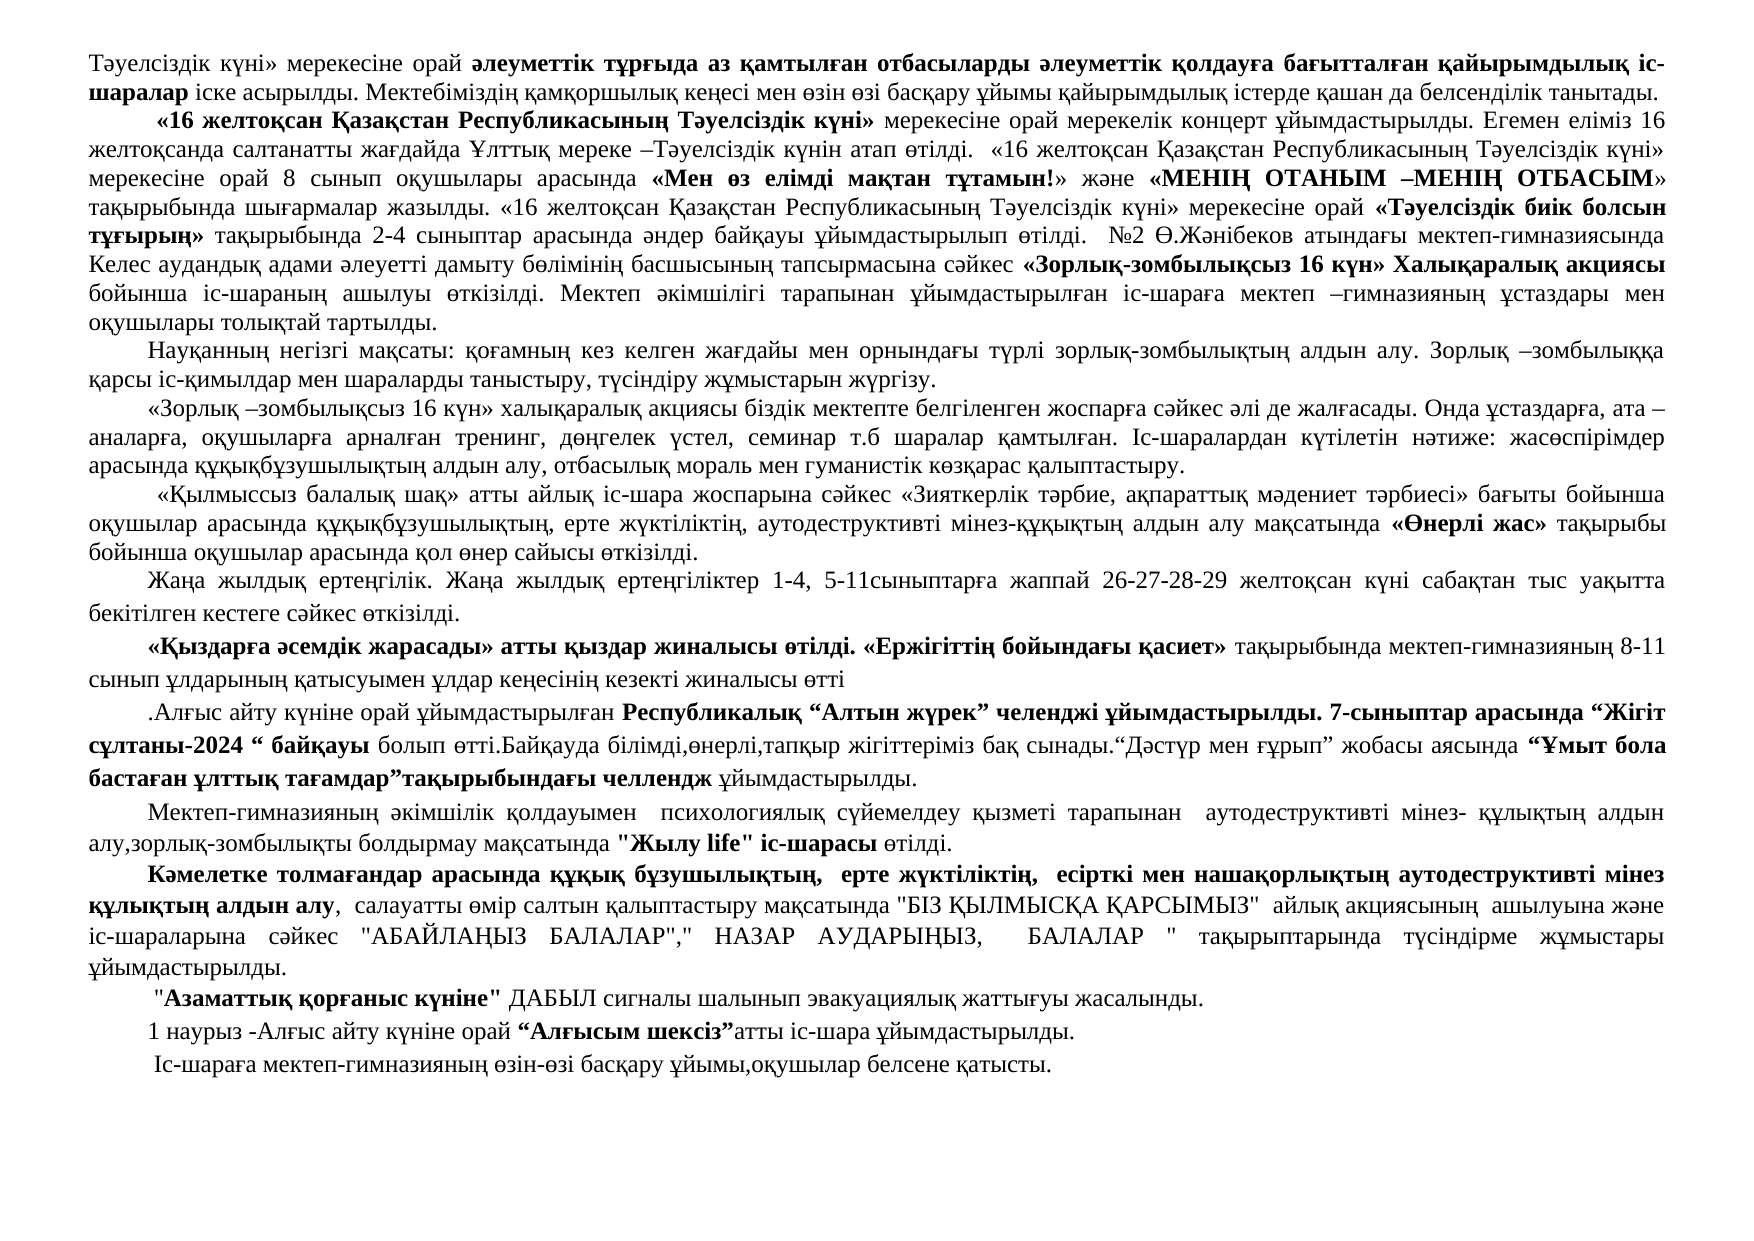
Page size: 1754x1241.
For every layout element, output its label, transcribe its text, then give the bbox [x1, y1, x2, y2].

text Науқанның негізгі мақсаты: қоғамның кез келген жағдайы мен орнындағы түрлі зорлық-зомбылықтың алдын алу. Зорлық –зомбылыққа қарсы іс-қимылдар мен шараларды таныстыру, түсіндіру жұмыстарын жүргізу. [88, 335, 1666, 393]
text «Қылмыссыз балалық шақ» атты айлық іс-шара жоспарына сәйкес «Зияткерлік тәрбие, ақпараттық мәдениет тәрбиесі» бағыты бойынша оқушылар арасында құқықбұзушылықтың, ерте жүктіліктің, аутодеструктивті мінез-құқықтың алдын алу мақсатында «Өнерлі жас» тақырыбы бойынша оқушылар арасында қол өнер сайысы өткізілді. [88, 479, 1666, 565]
text .Алғыс айту күніне орай ұйымдастырылған Республикалық “Алтын жүрек” челенджі ұйымдастырылды. 7-сыныптар арасында “Жігіт сұлтаны-2024 “ байқауы болып өтті.Байқауда білімді,өнерлі,тапқыр жігіттеріміз бақ сынады.“Дәстүр мен ғұрып” жобасы аясында “Ұмыт бола бастаған ұлттық тағамдар”тақырыбындағы челлендж ұйымдастырылды. [88, 697, 1666, 792]
text "Азаматтық қорғаныс күніне" ДАБЫЛ сигналы шалынып эвакуациялық жаттығуы жасалынды. [88, 983, 1666, 1012]
text Жаңа жылдық ертеңгілік. Жаңа жылдық ертеңгіліктер 1-4, 5-11сыныптарға жаппай 26-27-28-29 желтоқсан күні сабақтан тыс уақытта бекітілген кестеге сәйкес өткізілді. [88, 565, 1666, 627]
text Кәмелетке толмағандар арасында құқық бұзушылықтың, ерте жүктіліктің, есірткі мен нашақорлықтың аутодеструктивті мінез құлықтың алдын алу, салауатты өмір салтын қалыптастыру мақсатында "БІЗ ҚЫЛМЫСҚА ҚАРСЫМЫЗ" айлық акциясының ашылуына және іс-шараларына сәйкес "АБАЙЛАҢЫЗ БАЛАЛАР"," НАЗАР АУДАРЫҢЫЗ, БАЛАЛАР " тақырыптарында түсіндірме жұмыстары ұйымдастырылды. [88, 859, 1666, 981]
text «16 желтоқсан Қазақстан Республикасының Тәуелсіздік күні» мерекесіне орай мерекелік концерт ұйымдастырылды. Егемен еліміз 16 желтоқсанда салтанатты жағдайда Ұлттық мереке –Тәуелсіздік күнін атап өтілді. «16 желтоқсан Қазақстан Республикасының Тәуелсіздік күні» мерекесіне орай 8 сынып оқушылары арасында «Мен өз елімді мақтан тұтамын!» және «МЕНІҢ ОТАНЫМ –МЕНІҢ ОТБАСЫМ» тақырыбында шығармалар жазылды. «16 желтоқсан Қазақстан Республикасының Тәуелсіздік күні» мерекесіне орай «Тәуелсіздік биік болсын тұғырың» тақырыбында 2-4 сыныптар арасында әндер байқауы ұйымдастырылып өтілді. №2 Ө.Жәнібеков атындағы мектеп-гимназиясында Келес аудандық адами әлеуетті дамыту бөлімінің басшысының тапсырмасына сәйкес «Зорлық-зомбылықсыз 16 күн» Халықаралық акциясы бойынша іс-шараның ашылуы өткізілді. Мектеп әкімшілігі тарапынан ұйымдастырылған іс-шараға мектеп –гимназияның ұстаздары мен оқушылары толықтай тартылды. [88, 105, 1666, 335]
text Мектеп-гимназияның әкімшілік қолдауымен психологиялық сүйемелдеу қызметі тарапынан аутодеструктивті мінез- құлықтың алдын алу,зорлық-зомбылықты болдырмау мақсатында "Жылу life" іс-шарасы өтілді. [88, 797, 1666, 856]
text 1 наурыз -Алғыс айту күніне орай “Алғысым шексіз”атты іс-шара ұйымдастырылды. [88, 1016, 1666, 1044]
text «Қыздарға әсемдік жарасады» атты қыздар жиналысы өтілді. «Ержігіттің бойындағы қасиет» тақырыбында мектеп-гимназияның 8-11 сынып ұлдарының қатысуымен ұлдар кеңесінің кезекті жиналысы өтті [88, 631, 1666, 693]
text Іс-шараға мектеп-гимназияның өзін-өзі басқару ұйымы,оқушылар белсене қатысты. [88, 1049, 1666, 1078]
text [88, 48, 1666, 105]
text «Зорлық –зомбылықсыз 16 күн» халықаралық акциясы біздік мектепте белгіленген жоспарға сәйкес әлі де жалғасады. Онда ұстаздарға, ата –аналарға, оқушыларға арналған тренинг, дөңгелек үстел, семинар т.б шаралар қамтылған. Іс-шаралардан күтілетін нәтиже: жасөспірімдер арасында құқықбұзушылықтың алдын алу, отбасылық мораль мен гуманистік көзқарас қалыптастыру. [88, 393, 1666, 479]
